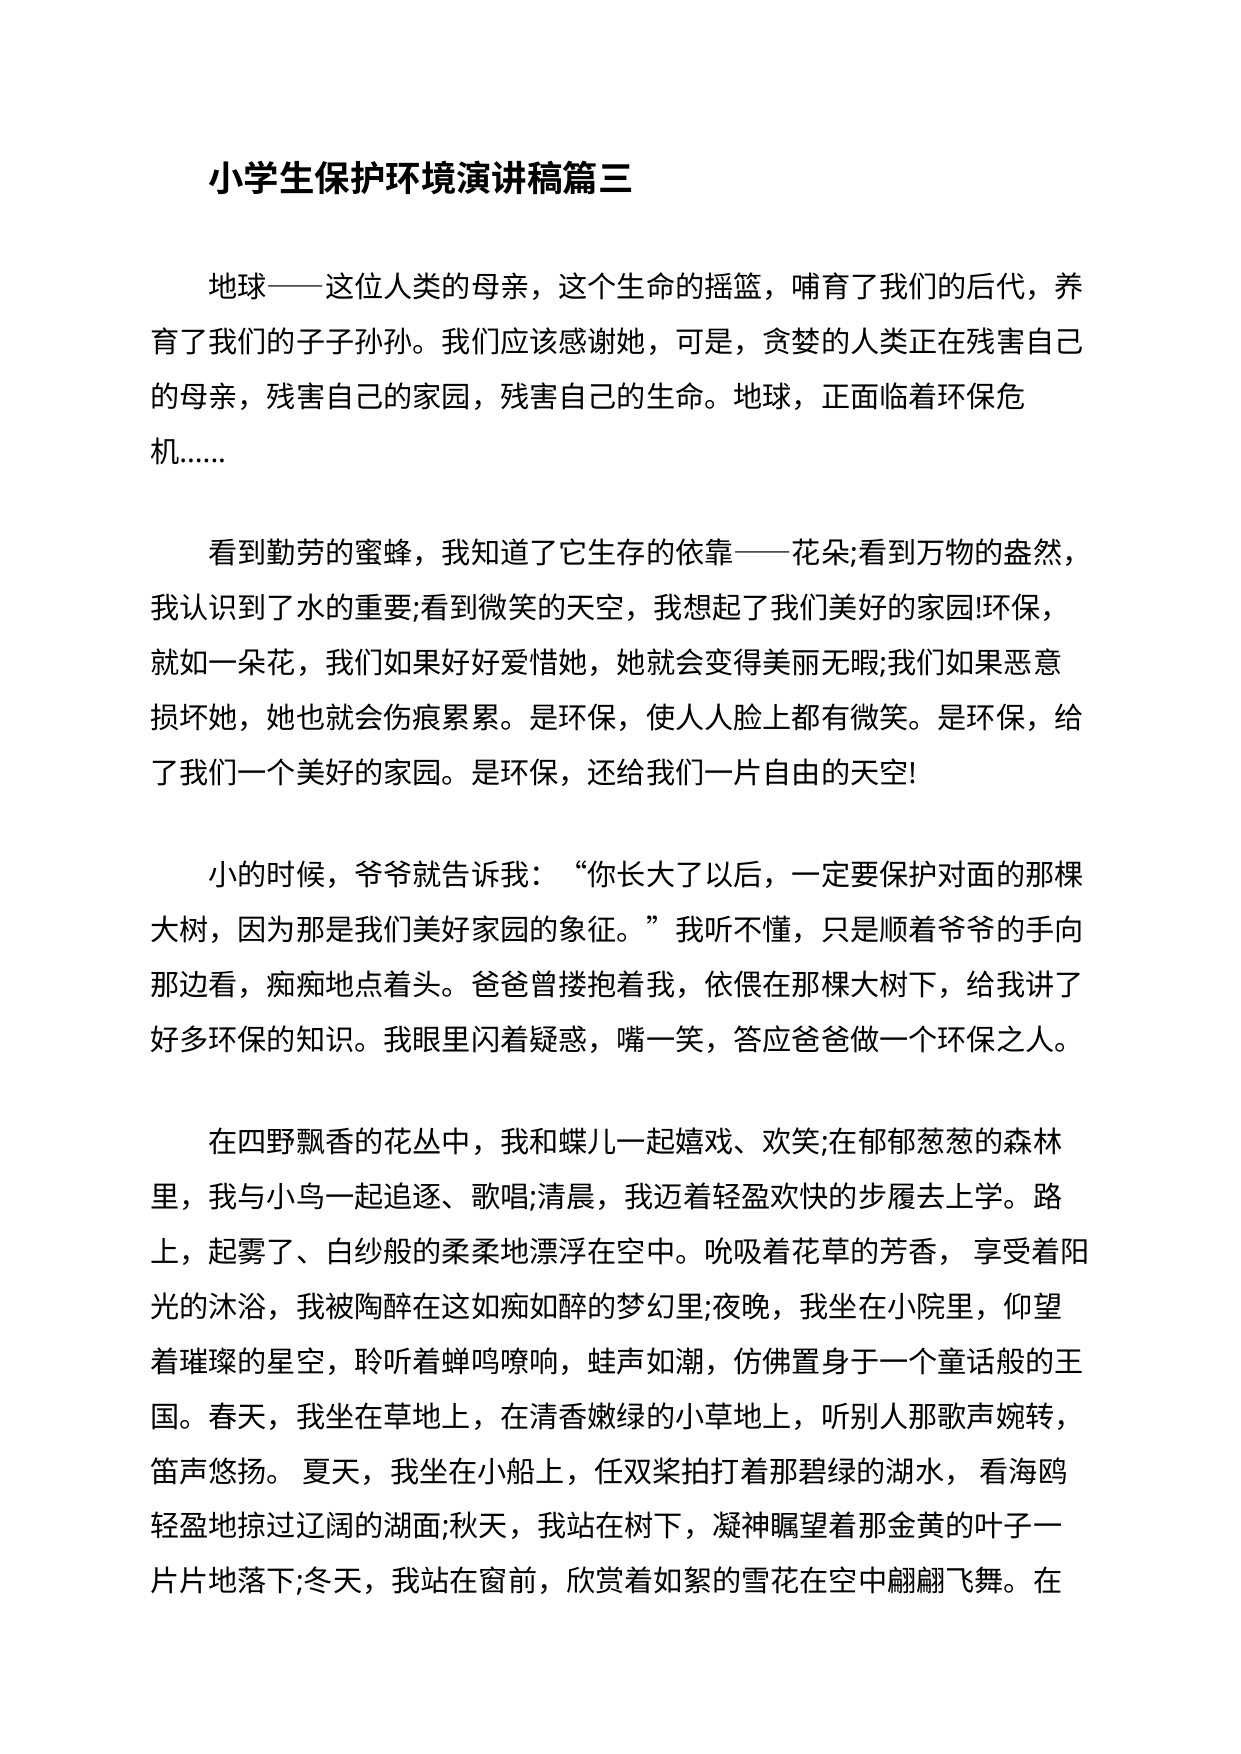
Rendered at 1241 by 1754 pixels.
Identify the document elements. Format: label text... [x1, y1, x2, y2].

text 看到勤劳的蜜蜂，我知道了它生存的依靠——花朵;看到万物的盎然，我认识到了水的重要;看到微笑的天空，我想起了我们美好的家园!环保，就如一朵花，我们如果好好爱惜她，她就会变得美丽无暇;我们如果恶意损坏她，她也就会伤痕累累。是环保，使人人脸上都有微笑。是环保，给了我们一个美好的家园。是环保，还给我们一片自由的天空! [150, 530, 1090, 792]
text 小的时候，爷爷就告诉我：“你长大了以后，一定要保护对面的那棵大树，因为那是我们美好家园的象征。”我听不懂，只是顺着爷爷的手向那边看，痴痴地点着头。爸爸曾搂抱着我，依偎在那棵大树下，给我讲了好多环保的知识。我眼里闪着疑惑，嘴一笑，答应爸爸做一个环保之人。 [150, 852, 1090, 1059]
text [150, 1118, 1090, 1600]
text 小学生保护环境演讲稿篇三 [150, 150, 1090, 201]
text 地球——这位人类的母亲，这个生命的摇篮，哺育了我们的后代，养育了我们的子子孙孙。我们应该感谢她，可是，贪婪的人类正在残害自己的母亲，残害自己的家园，残害自己的生命。地球，正面临着环保危机...... [150, 263, 1090, 471]
